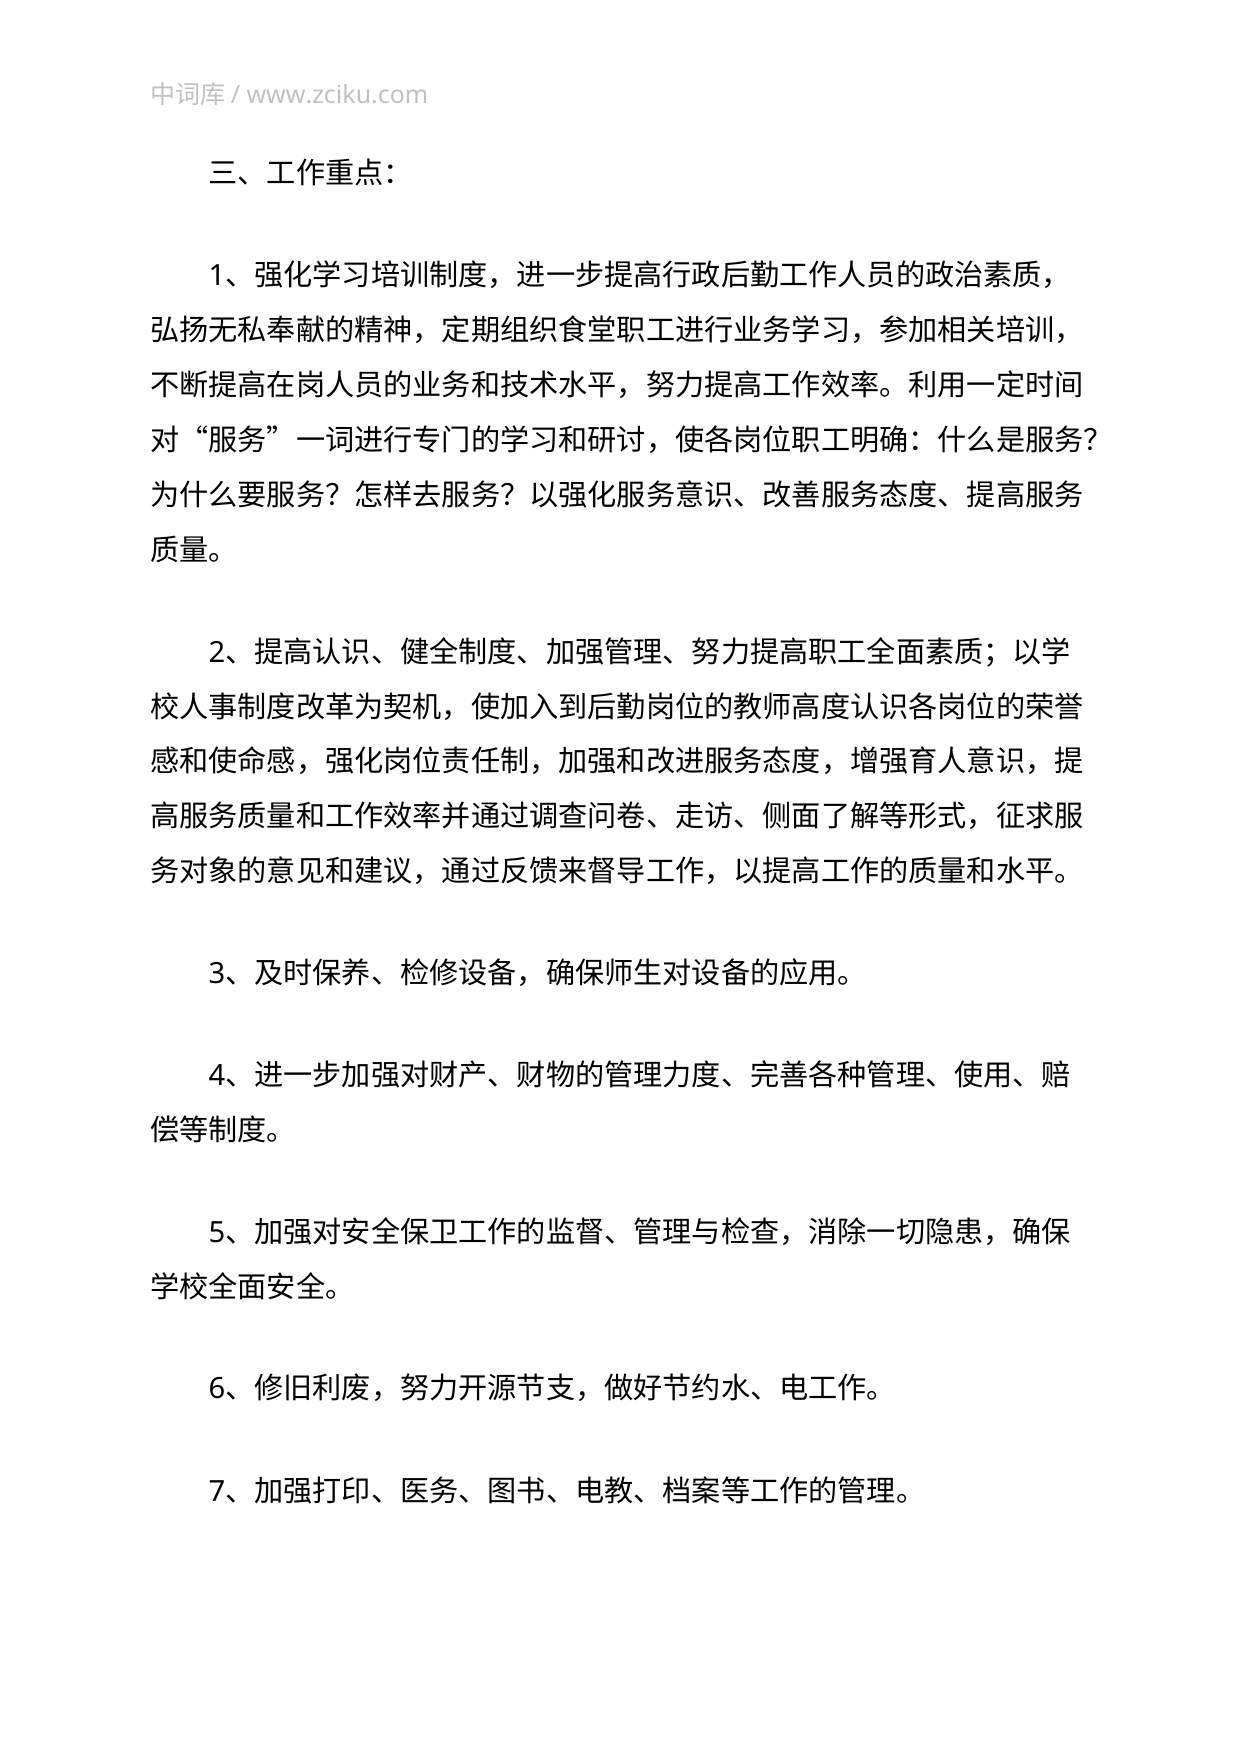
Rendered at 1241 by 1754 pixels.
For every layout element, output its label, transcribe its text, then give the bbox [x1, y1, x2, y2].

text 3、及时保养、检修设备，确保师生对设备的应用。 [150, 949, 1090, 992]
text 2、提高认识、健全制度、加强管理、努力提高职工全面素质；以学校人事制度改革为契机，使加入到后勤岗位的教师高度认识各岗位的荣誉感和使命感，强化岗位责任制，加强和改进服务态度，增强育人意识，提高服务质量和工作效率并通过调查问卷、走访、侧面了解等形式，征求服务对象的意见和建议，通过反馈来督导工作，以提高工作的质量和水平。 [150, 628, 1090, 890]
text 1、强化学习培训制度，进一步提高行政后勤工作人员的政治素质，弘扬无私奉献的精神，定期组织食堂职工进行业务学习，参加相关培训，不断提高在岗人员的业务和技术水平，努力提高工作效率。利用一定时间对“服务”一词进行专门的学习和研讨，使各岗位职工明确：什么是服务？为什么要服务？怎样去服务？以强化服务意识、改善服务态度、提高服务质量。 [150, 252, 1090, 569]
text 6、修旧利废，努力开源节支，做好节约水、电工作。 [150, 1365, 1090, 1407]
text 5、加强对安全保卫工作的监督、管理与检查，消除一切隐患，确保学校全面安全。 [150, 1208, 1090, 1306]
text 4、进一步加强对财产、财物的管理力度、完善各种管理、使用、赔偿等制度。 [150, 1052, 1090, 1149]
text 三、工作重点： [150, 150, 1090, 192]
text 7、加强打印、医务、图书、电教、档案等工作的管理。 [150, 1467, 1090, 1509]
